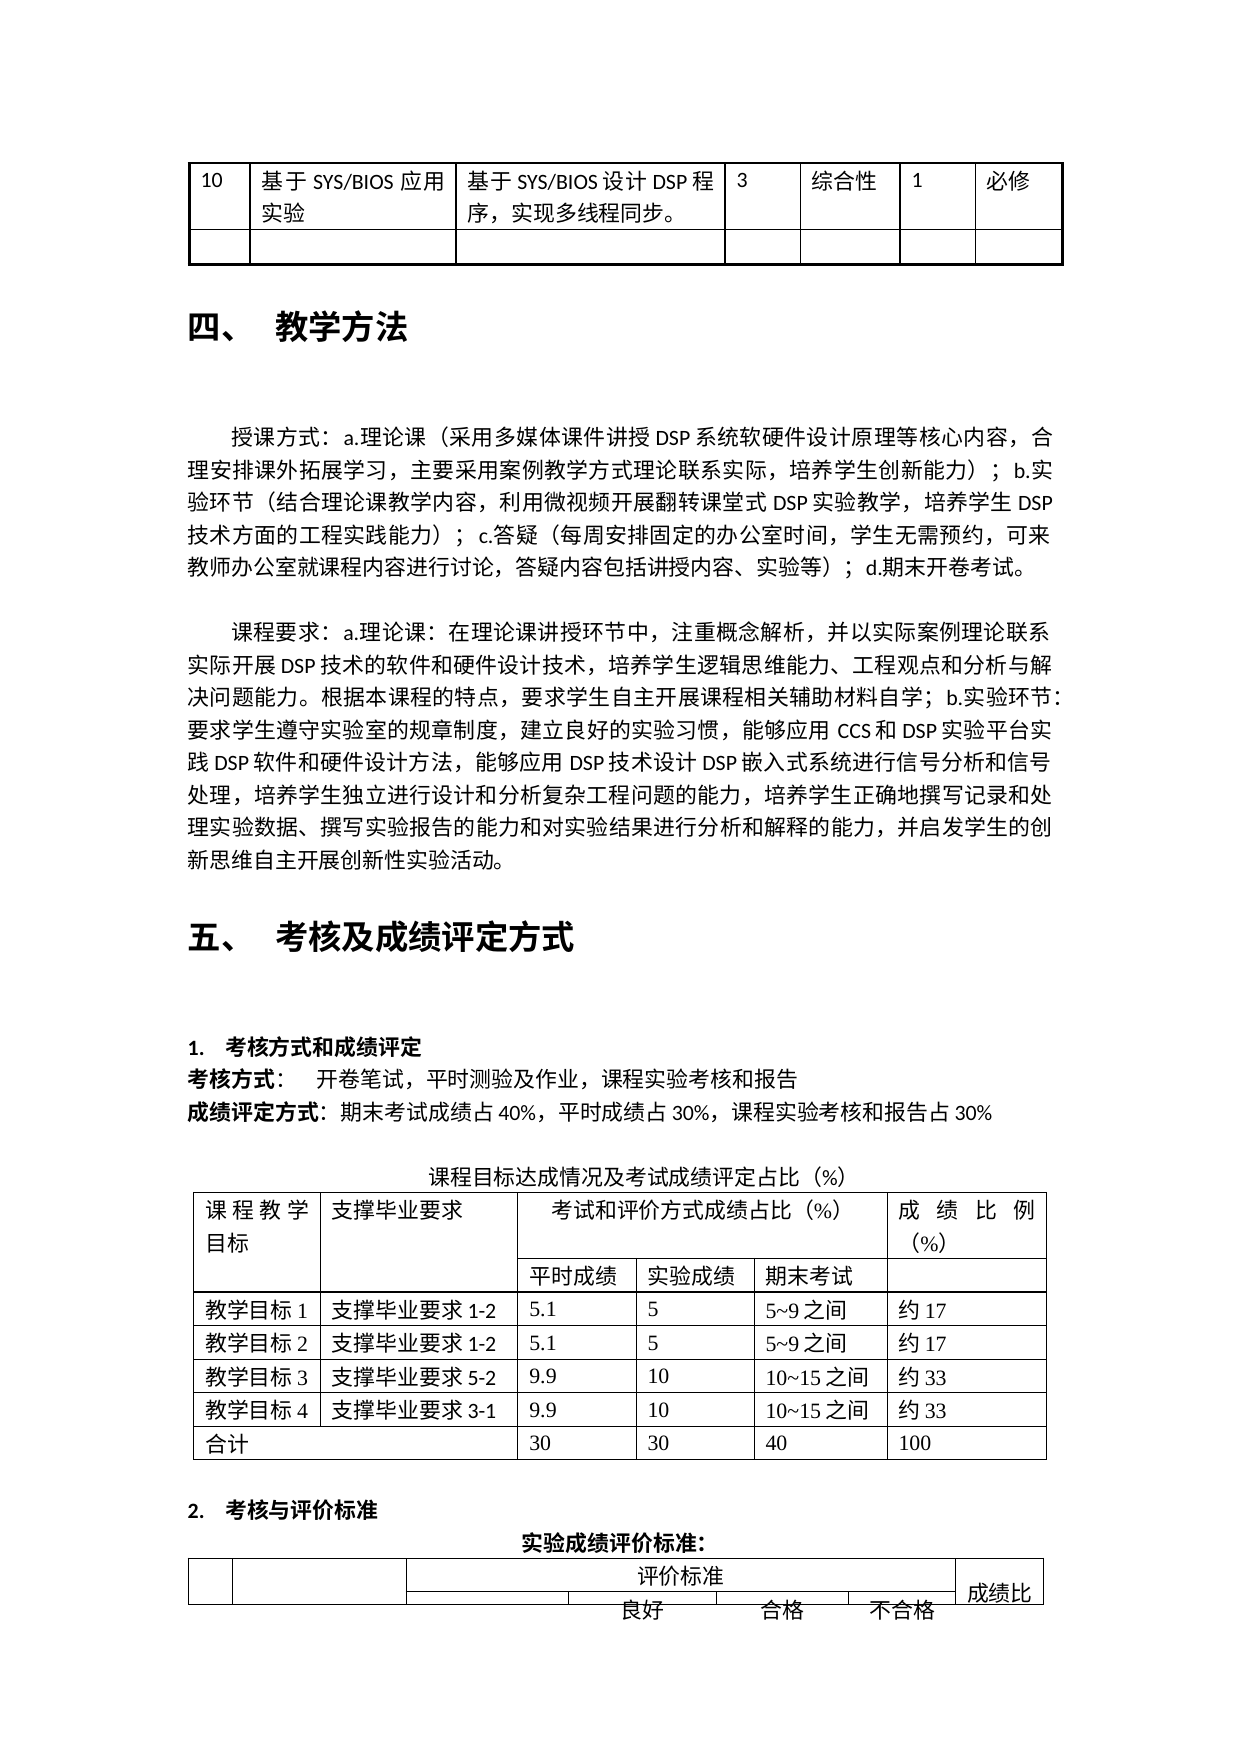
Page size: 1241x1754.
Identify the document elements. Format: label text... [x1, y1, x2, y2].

table_cell 约17 [888, 1326, 1046, 1358]
table_header 成绩比例（%） [888, 1193, 1046, 1258]
table_cell 教学目标2 [194, 1326, 320, 1358]
table_cell 10 [637, 1360, 754, 1392]
table_cell 约17 [888, 1293, 1046, 1325]
table_cell [976, 230, 1061, 263]
table_cell 必修 [976, 164, 1061, 228]
table_cell 期末考试 [755, 1259, 887, 1291]
text 授课方式：a.理论课（采用多媒体课件讲授DSP系统软硬件设计原理等核心内容，合理安排课外拓展学习，主要采用案例教学方式理论联系实际，培养学生创新能力）；b.实验环节（结合理论课教学内容，利用微视频开展翻转课堂式DSP实验教学，培养学生DSP技术方面的工程实践能力）；c.答疑（每周安排固定的办公室时间，学生无需预约，可来教师办公室就课程内容进行讨论，答疑内容包括讲授内容、实验等）；d.期末开卷考试。 [187, 420, 1053, 582]
list 考核与评价标准 [187, 1493, 1053, 1525]
table_cell 5~9之间 [755, 1326, 887, 1358]
table_cell [726, 230, 800, 263]
table_cell 10~15之间 [755, 1393, 887, 1426]
text 课程要求：a.理论课：在理论课讲授环节中，注重概念解析，并以实际案例理论联系实际开展DSP技术的软件和硬件设计技术，培养学生逻辑思维能力、工程观点和分析与解决问题能力。根据本课程的特点，要求学生自主开展课程相关辅助材料自学；b.实验环节：要求学生遵守实验室的规章制度，建立良好的实验习惯，能够应用CCS和DSP实验平台实践DSP软件和硬件设计方法，能够应用DSP技术设计DSP嵌入式系统进行信号分析和信号处理，培养学生独立进行设计和分析复杂工程问题的能力，培养学生正确地撰写记录和处理实验数据、撰写实验报告的能力和对实验结果进行分析和解释的能力，并启发学生的创新思维自主开展创新性实验活动。 [187, 615, 1053, 875]
table_cell 100 [888, 1427, 1046, 1459]
table_cell 3 [726, 164, 800, 228]
table_header 课程教学目标 [194, 1193, 320, 1291]
table_cell 综合性 [801, 164, 899, 228]
text 考核方式： 开卷笔试，平时测验及作业，课程实验考核和报告 [187, 1062, 1053, 1094]
table_cell [888, 1259, 1046, 1291]
table_cell 约33 [888, 1360, 1046, 1392]
table_cell 约33 [888, 1393, 1046, 1426]
table_cell 5 [637, 1326, 754, 1358]
table_cell 10 [191, 164, 249, 228]
table_cell [457, 230, 724, 263]
table_cell 5.1 [518, 1293, 636, 1325]
table_cell [251, 230, 455, 263]
table_header 支撑毕业要求 [321, 1193, 517, 1291]
table_cell 1 [901, 164, 975, 228]
table_cell 实验成绩 [637, 1259, 754, 1291]
table_cell 基于SYS/BIOS应用实验 [251, 164, 455, 228]
table_cell 9.9 [518, 1360, 636, 1392]
table_cell 支撑毕业要求5-2 [321, 1360, 517, 1392]
table_cell 5 [637, 1293, 754, 1325]
table_cell [801, 230, 899, 263]
table_cell 支撑毕业要求3-1 [321, 1393, 517, 1426]
text 实验成绩评价标准： [187, 1525, 1053, 1558]
table_cell [901, 230, 975, 263]
table_header 基本要求 [233, 1559, 406, 1604]
table_cell 平时成绩 [518, 1259, 636, 1291]
table_cell 10~15之间 [755, 1360, 887, 1392]
subtitle 教学方法 [187, 293, 1053, 358]
table_cell 10 [637, 1393, 754, 1426]
table_cell 40 [755, 1427, 887, 1459]
table_cell 支撑毕业要求1-2 [321, 1326, 517, 1358]
table_cell 教学目标1 [194, 1293, 320, 1325]
list 考核方式和成绩评定 [187, 1029, 1053, 1062]
table_cell 9.9 [518, 1393, 636, 1426]
text 课程目标达成情况及考试成绩评定占比（%） [187, 1159, 1053, 1192]
table_cell 教学目标4 [194, 1393, 320, 1426]
table_cell [191, 230, 249, 263]
table_header 考试和评价方式成绩占比（%） [518, 1193, 887, 1258]
subtitle 考核及成绩评定方式 [187, 902, 1053, 967]
table_cell 合计 [194, 1427, 517, 1459]
table_cell 教学目标3 [194, 1360, 320, 1392]
table_header 评价标准 [407, 1559, 955, 1591]
table_header [189, 1559, 232, 1604]
table_cell 5~9之间 [755, 1293, 887, 1325]
table_header 成绩比例（%） [956, 1559, 1043, 1604]
table_cell 支撑毕业要求1-2 [321, 1293, 517, 1325]
table_cell 5.1 [518, 1326, 636, 1358]
table_cell 30 [637, 1427, 754, 1459]
text 成绩评定方式：期末考试成绩占40%，平时成绩占30%，课程实验考核和报告占30% [187, 1094, 1053, 1127]
table_cell 30 [518, 1427, 636, 1459]
table_cell 基于SYS/BIOS设计DSP程序，实现多线程同步。 [457, 164, 724, 228]
